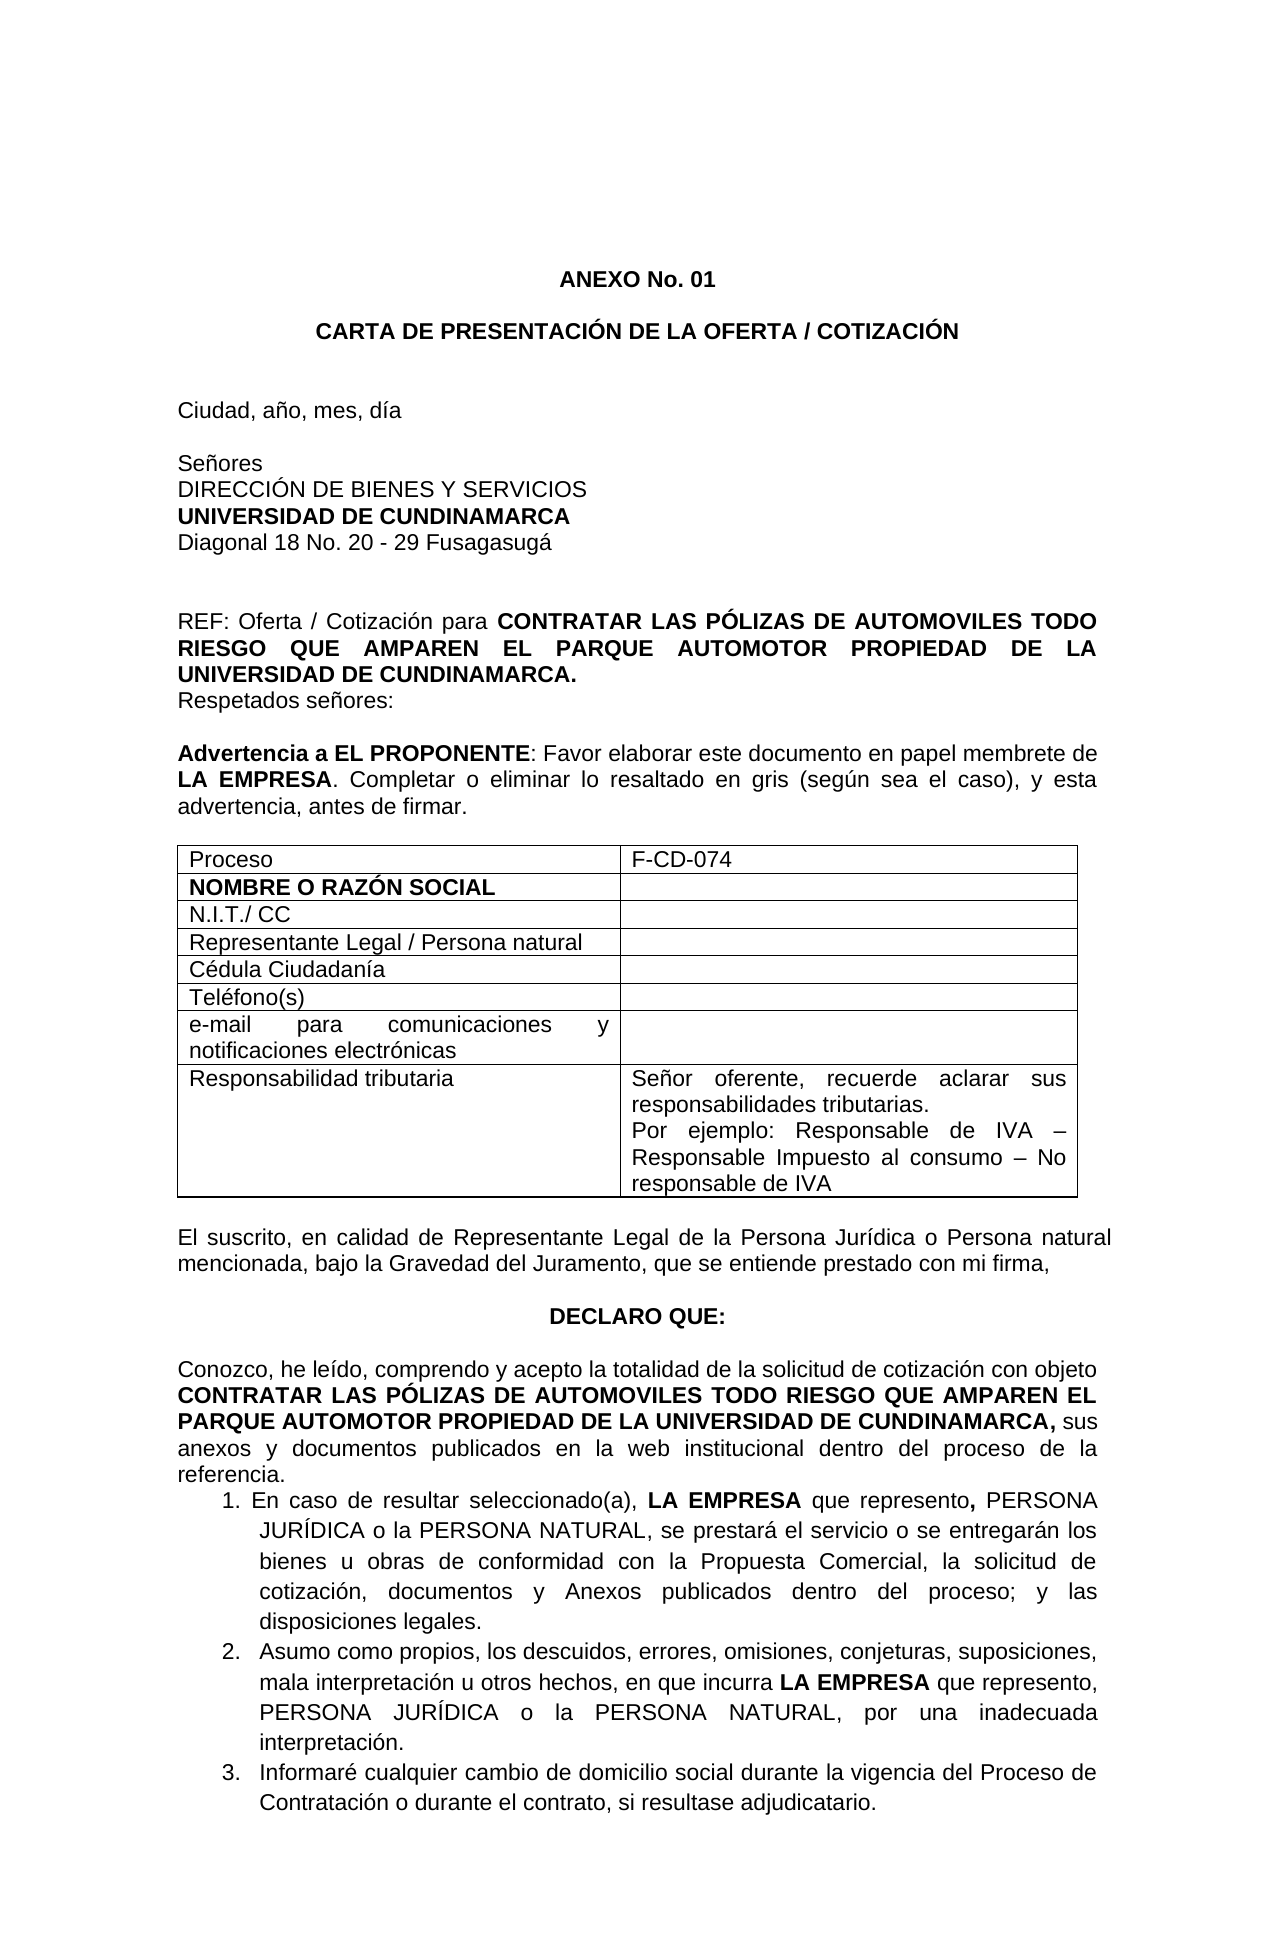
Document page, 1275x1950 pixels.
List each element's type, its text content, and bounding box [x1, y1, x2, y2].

table_cell NOMBRE O RAZÓN SOCIAL [178, 874, 620, 900]
text El suscrito, en calidad de Representante Legal de la Persona Jurídica o Persona natural mencionada, bajo la Gravedad del Juramento, que se entiende prestado con mi firma, [177, 1224, 1113, 1276]
list Informaré cualquier cambio de domicilio social durante la vigencia del Proceso de Contratación o durante el contrato, si resultase adjudicatario. [222, 1759, 1098, 1816]
table_cell [621, 929, 1077, 955]
list En caso de resultar seleccionado(a), LA EMPRESA que represento, PERSONA JURÍDICA o la PERSONA NATURAL, se prestará el servicio o se entregarán los bienes u obras de conformidad con la Propuesta Comercial, la solicitud de cotización, documentos y Anexos publicados dentro del proceso; y las disposiciones legales. [222, 1487, 1098, 1634]
table_cell [621, 956, 1077, 982]
text REF: Oferta / Cotización para CONTRATAR LAS PÓLIZAS DE AUTOMOVILES TODO RIESGO QUE AMPAREN EL PARQUE AUTOMOTOR PROPIEDAD DE LA UNIVERSIDAD DE CUNDINAMARCA. [177, 608, 1098, 687]
table_cell N.I.T./ CC [178, 901, 620, 928]
table_cell Cédula Ciudadanía [178, 956, 620, 982]
text DIRECCIÓN DE BIENES Y SERVICIOS [177, 476, 1098, 503]
table_cell Responsabilidad tributaria [178, 1065, 620, 1196]
table_cell Señor oferente, recuerde aclarar sus responsabilidades tributarias. Por ejemplo: Responsable de IVA –Responsable Impuesto al consumo – No responsable de IVA [621, 1065, 1077, 1196]
table_header F-CD-074 [621, 846, 1077, 873]
text UNIVERSIDAD DE CUNDINAMARCA [177, 503, 1098, 529]
text Advertencia a EL PROPONENTE: Favor elaborar este documento en papel membrete de LA EMPRESA. Completar o eliminar lo resaltado en gris (según sea el caso), y esta advertencia, antes de firmar. [177, 740, 1098, 819]
text Conozco, he leído, comprendo y acepto la totalidad de la solicitud de cotización con objeto CONTRATAR LAS PÓLIZAS DE AUTOMOVILES TODO RIESGO QUE AMPAREN EL PARQUE AUTOMOTOR PROPIEDAD DE LA UNIVERSIDAD DE CUNDINAMARCA, sus anexos y documentos publicados en la web institucional dentro del proceso de la referencia. [177, 1356, 1098, 1487]
text CARTA DE PRESENTACIÓN DE LA OFERTA / COTIZACIÓN [177, 318, 1098, 345]
list Asumo como propios, los descuidos, errores, omisiones, conjeturas, suposiciones, mala interpretación u otros hechos, en que incurra LA EMPRESA que represento, PERSONA JURÍDICA o la PERSONA NATURAL, por una inadecuada interpretación. [222, 1638, 1098, 1755]
text ANEXO No. 01 [177, 266, 1098, 292]
table_cell [621, 901, 1077, 928]
text Diagonal 18 No. 20 - 29 Fusagasugá [177, 529, 1098, 556]
text Ciudad, año, mes, día [177, 397, 1098, 424]
table_cell Teléfono(s) [178, 984, 620, 1010]
table_cell [621, 984, 1077, 1010]
text Respetados señores: [177, 687, 1098, 714]
table_header Proceso [178, 846, 620, 873]
table_cell [621, 874, 1077, 900]
table_cell [621, 1011, 1077, 1063]
table_cell e-mail para comunicaciones y notificaciones electrónicas [178, 1011, 620, 1063]
text DECLARO QUE: [177, 1303, 1098, 1329]
text Señores [177, 450, 1098, 476]
table_cell Representante Legal / Persona natural [178, 929, 620, 955]
